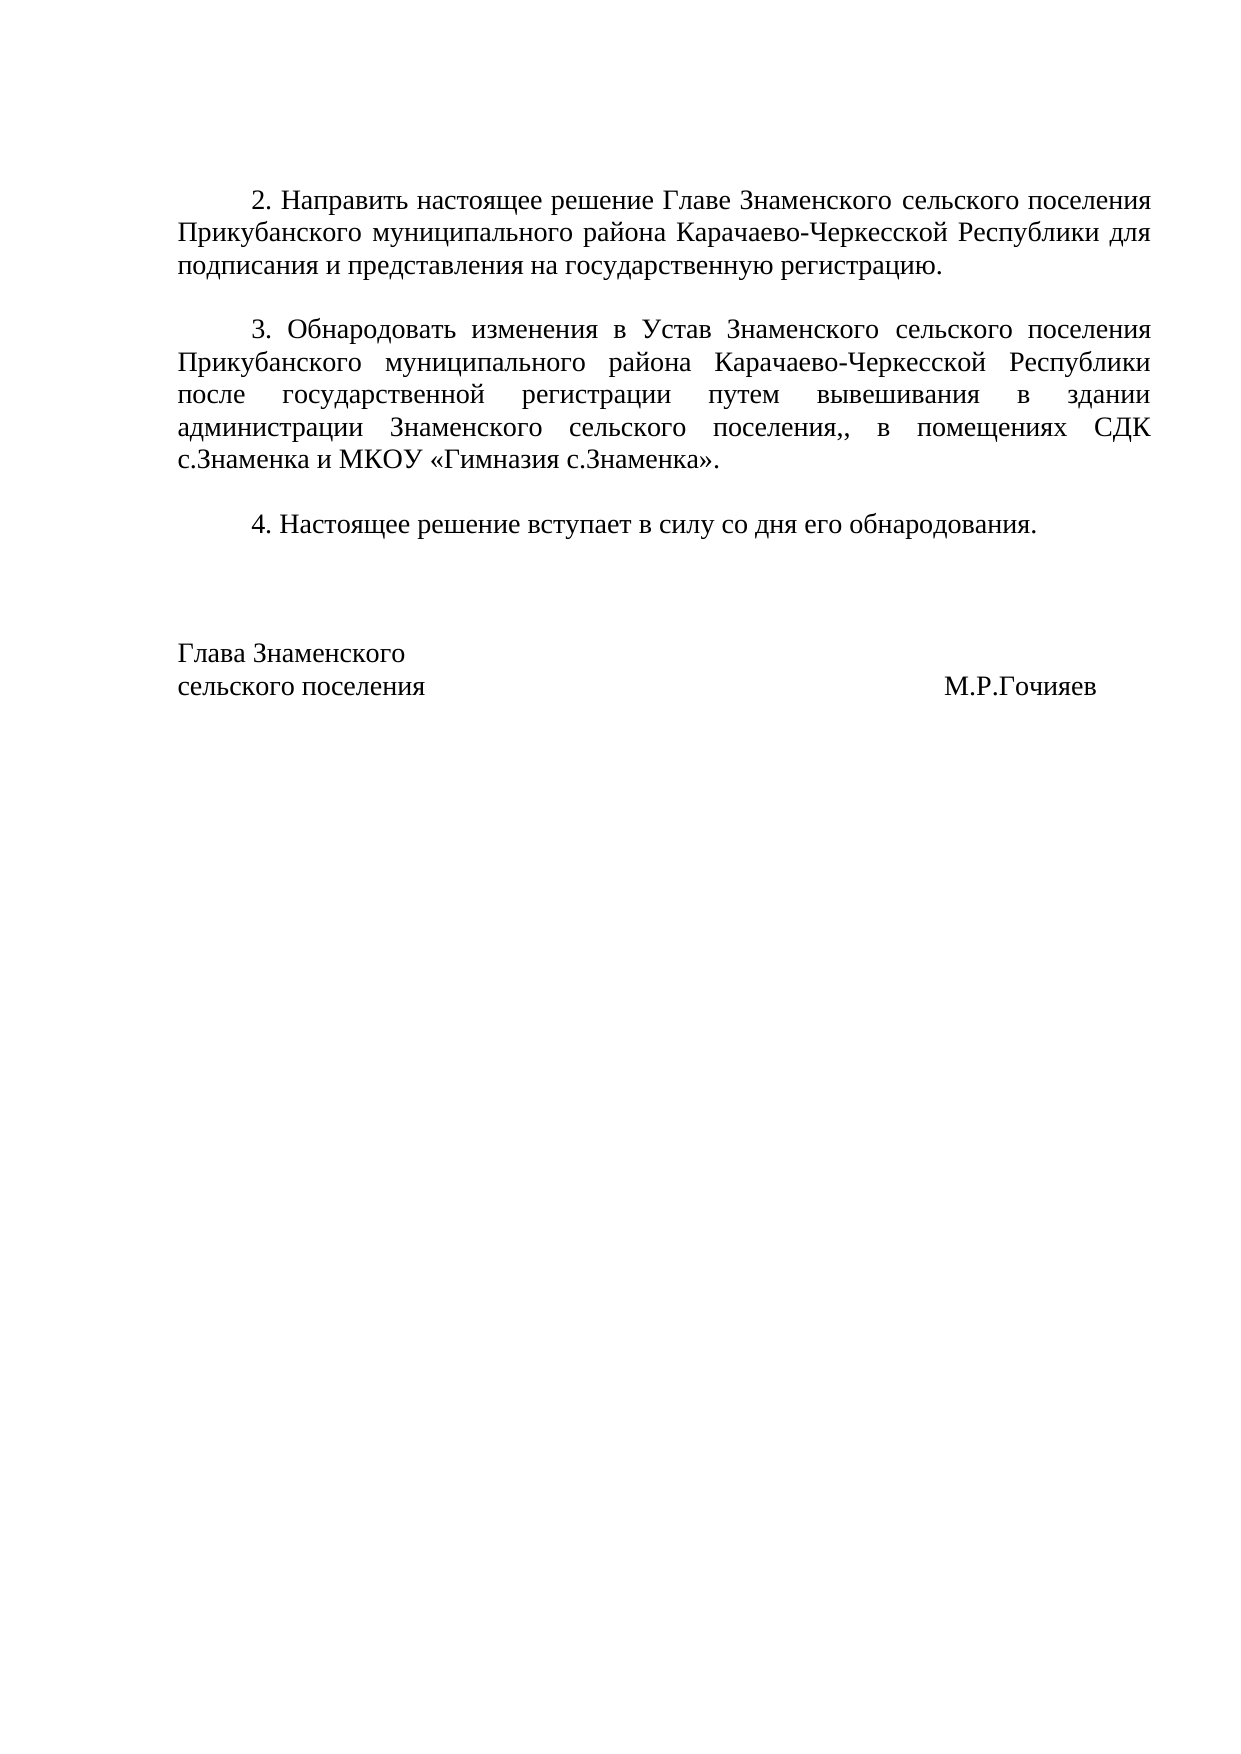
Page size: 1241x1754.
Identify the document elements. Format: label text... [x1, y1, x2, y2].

text сельского поселения М.Р.Гочияев [177, 669, 1152, 701]
text 3. Обнародовать изменения в Устав Знаменского сельского поселения Прикубанского муниципального района Карачаево-Черкесской Республики после государственной регистрации путем вывешивания в здании администрации Знаменского сельского поселения,, в помещениях СДК с.Знаменка и МКОУ «Гимназия с.Знаменка». [177, 312, 1152, 474]
text 2. Направить настоящее решение Главе Знаменского сельского поселения Прикубанского муниципального района Карачаево-Черкесской Республики для подписания и представления на государственную регистрацию. [177, 183, 1152, 280]
text 4. Настоящее решение вступает в силу со дня его обнародования. [148, 507, 1152, 539]
text Глава Знаменского [177, 636, 1152, 669]
